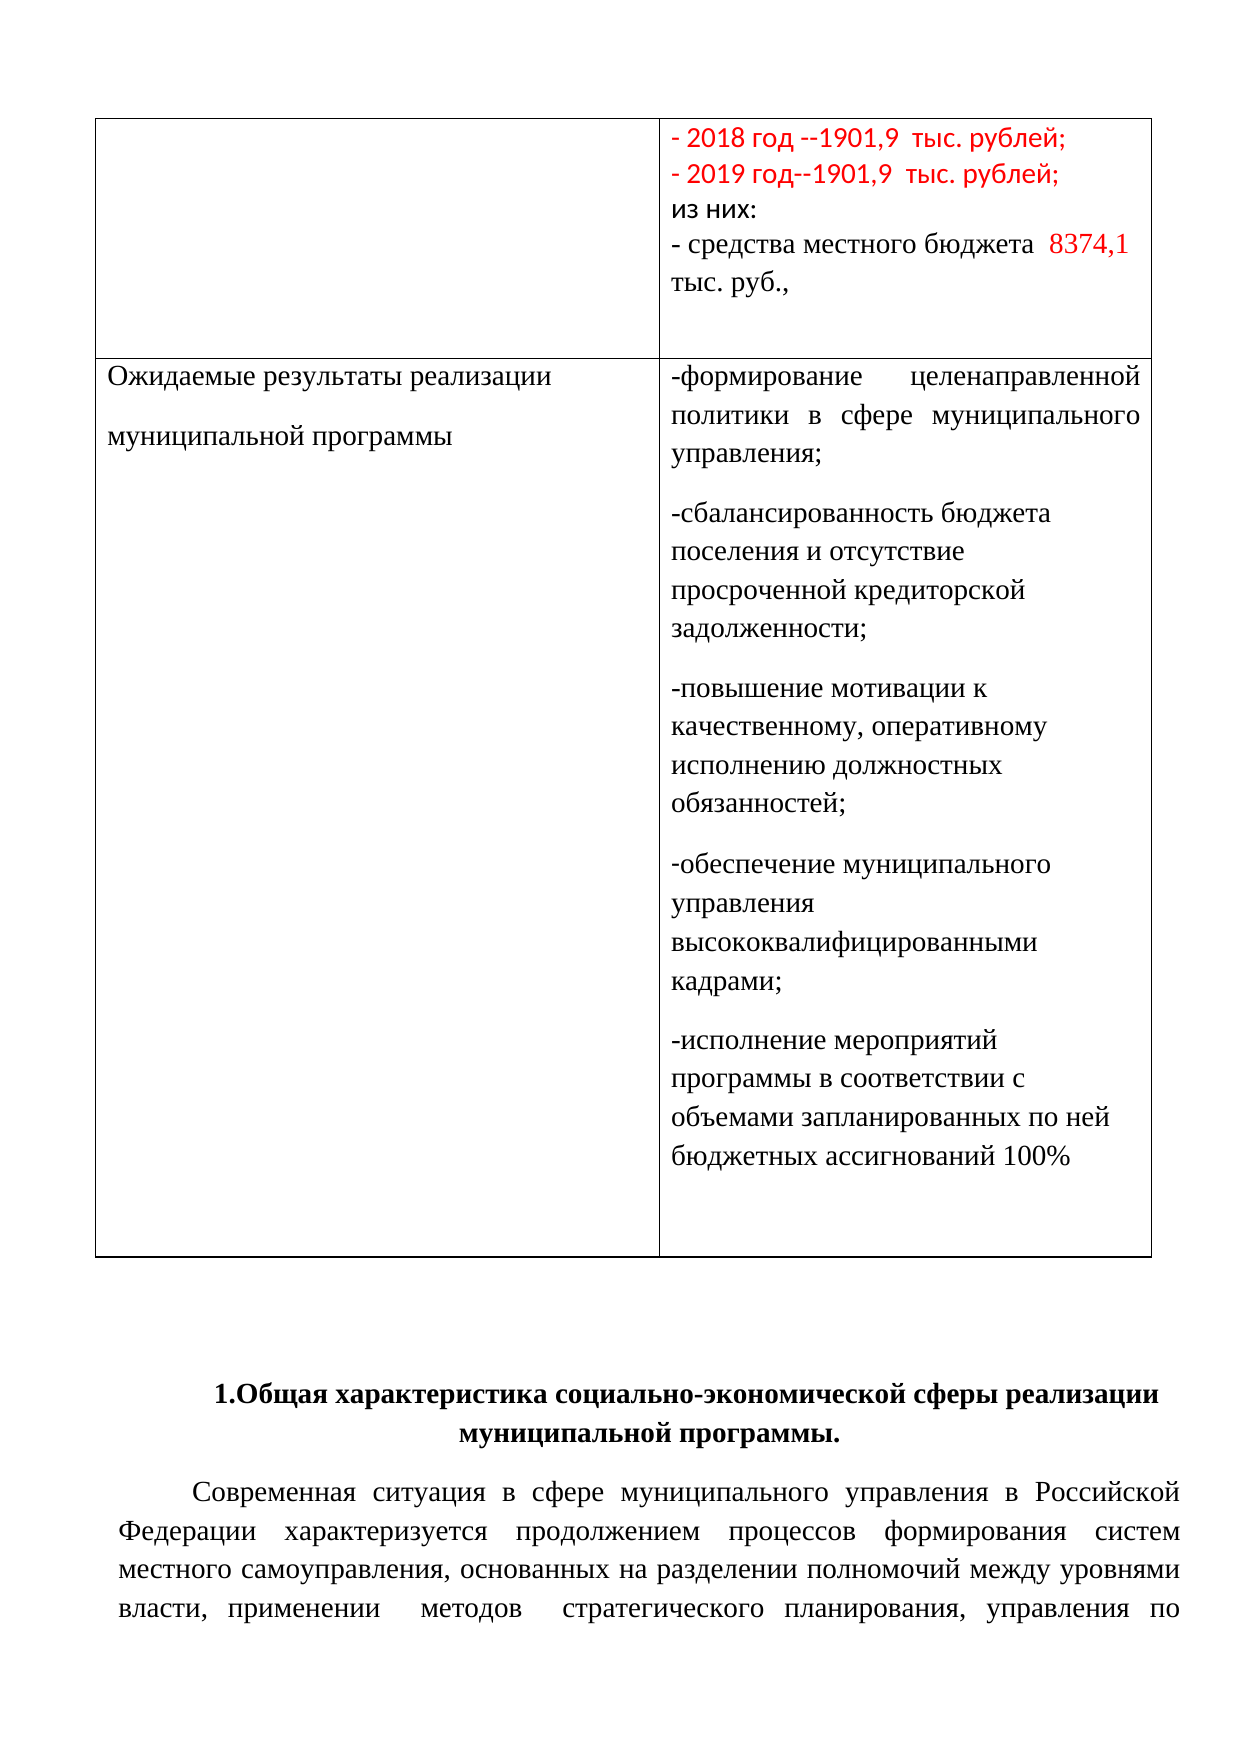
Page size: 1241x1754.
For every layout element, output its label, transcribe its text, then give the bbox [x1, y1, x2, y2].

text 1.Общая характеристика социально-экономической сферы реализации муниципальной программы. [118, 1376, 1181, 1448]
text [118, 1474, 1181, 1623]
table_cell -формирование целенаправленной политики в сфере муниципального управления; -сбалансированность бюджета поселения и отсутствие просроченной кредиторской задолженности; -повышение мотивации к качественному, оперативному исполнению должностных обязанностей; -обеспечение муниципального управления высококвалифицированными кадрами; -исполнение мероприятий программы в соответствии с объемами запланированных по ней бюджетных ассигнований 100% [660, 359, 1151, 1256]
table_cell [96, 119, 659, 357]
table_cell Ожидаемые результаты реализации муниципальной программы [96, 359, 659, 1256]
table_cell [660, 119, 1151, 357]
